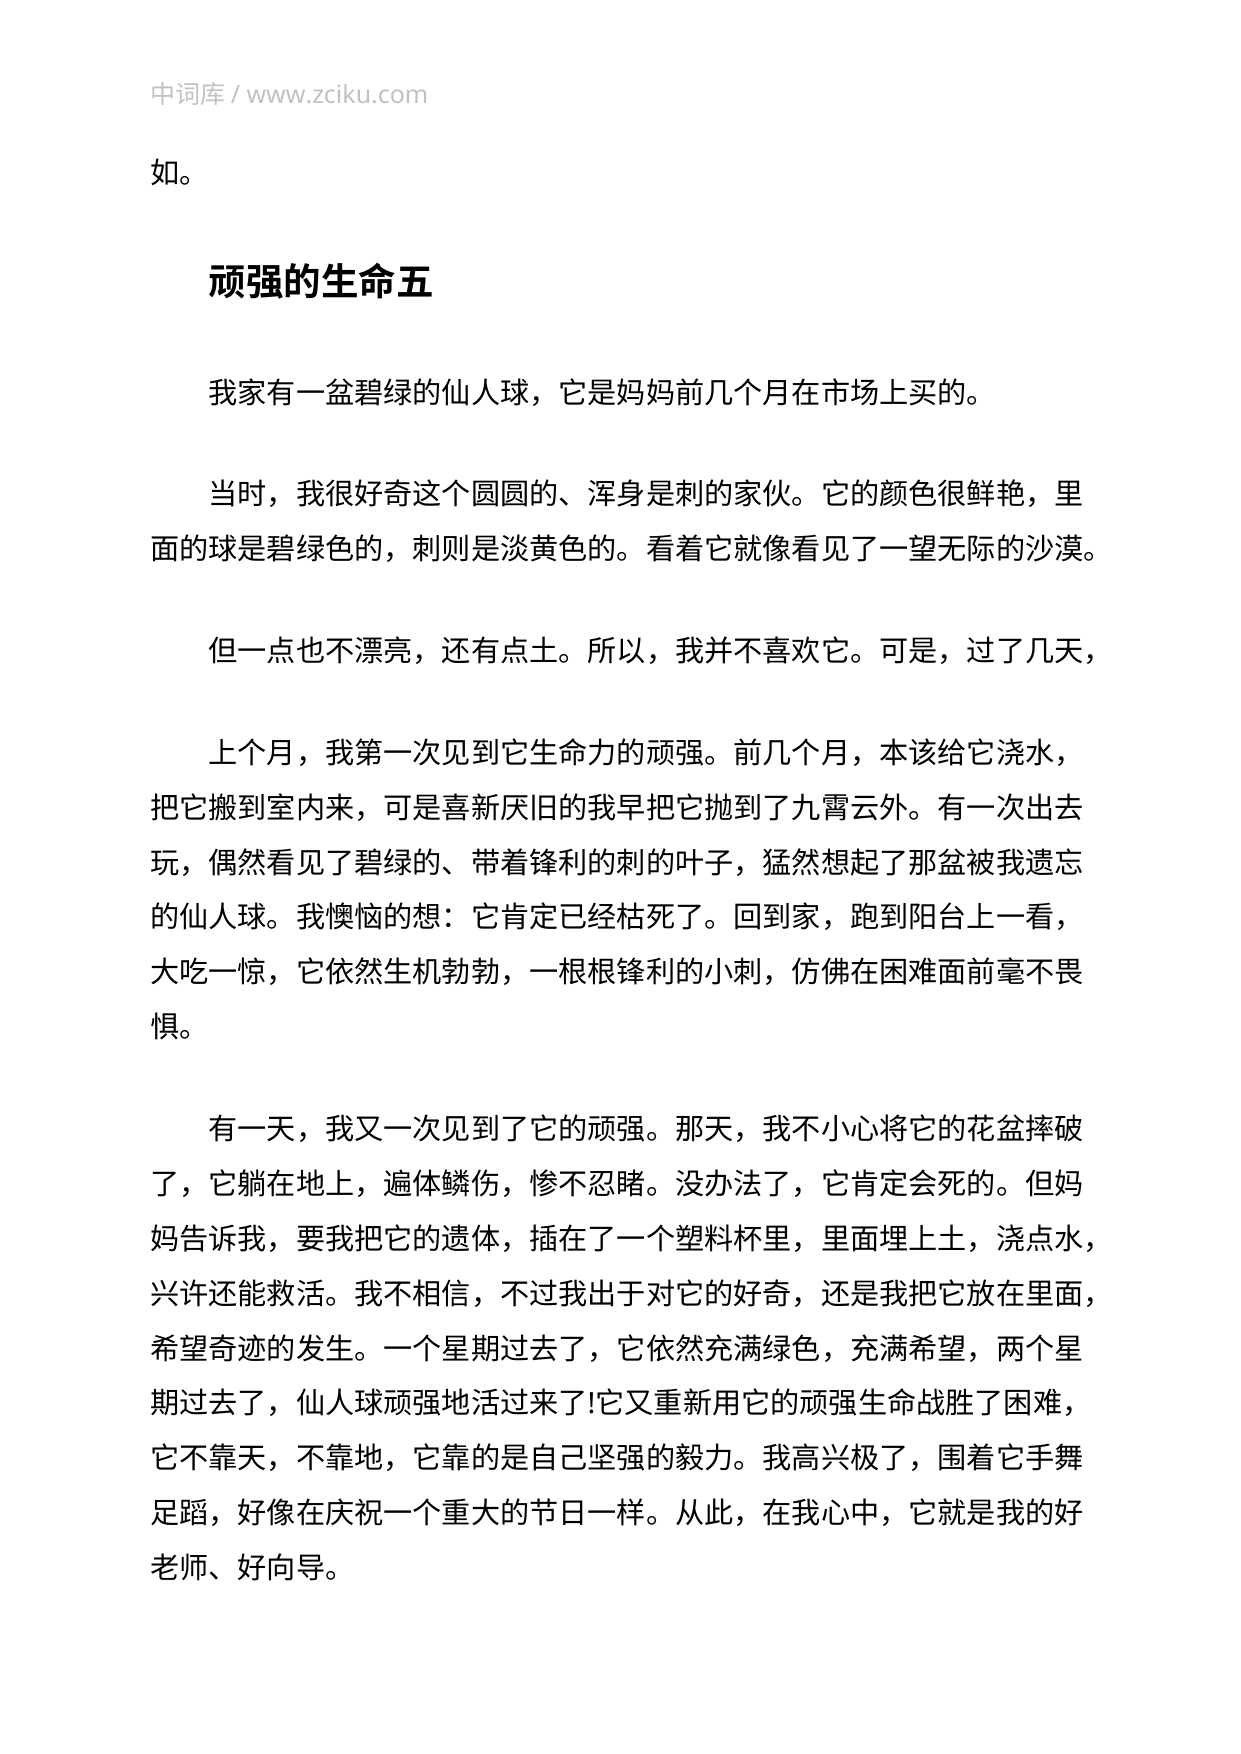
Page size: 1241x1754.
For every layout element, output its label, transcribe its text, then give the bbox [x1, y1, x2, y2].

text 当时，我很好奇这个圆圆的、浑身是刺的家伙。它的颜色很鲜艳，里面的球是碧绿色的，刺则是淡黄色的。看着它就像看见了一望无际的沙漠。 [150, 471, 1090, 568]
text 我家有一盆碧绿的仙人球，它是妈妈前几个月在市场上买的。 [150, 369, 1090, 411]
text 有一天，我又一次见到了它的顽强。那天，我不小心将它的花盆摔破了，它躺在地上，遍体鳞伤，惨不忍睹。没办法了，它肯定会死的。但妈妈告诉我，要我把它的遗体，插在了一个塑料杯里，里面埋上土，浇点水，兴许还能救活。我不相信，不过我出于对它的好奇，还是我把它放在里面，希望奇迹的发生。一个星期过去了，它依然充满绿色，充满希望，两个星期过去了，仙人球顽强地活过来了!它又重新用它的顽强生命战胜了困难，它不靠天，不靠地，它靠的是自己坚强的毅力。我高兴极了，围着它手舞足蹈，好像在庆祝一个重大的节日一样。从此，在我心中，它就是我的好老师、好向导。 [150, 1106, 1090, 1587]
text 但一点也不漂亮，还有点土。所以，我并不喜欢它。可是，过了几天， [150, 628, 1090, 670]
text 顽强的生命五 [150, 252, 1090, 306]
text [150, 150, 1090, 192]
text 上个月，我第一次见到它生命力的顽强。前几个月，本该给它浇水，把它搬到室内来，可是喜新厌旧的我早把它抛到了九霄云外。有一次出去玩，偶然看见了碧绿的、带着锋利的刺的叶子，猛然想起了那盆被我遗忘的仙人球。我懊恼的想：它肯定已经枯死了。回到家，跑到阳台上一看，大吃一惊，它依然生机勃勃，一根根锋利的小刺，仿佛在困难面前毫不畏惧。 [150, 729, 1090, 1046]
